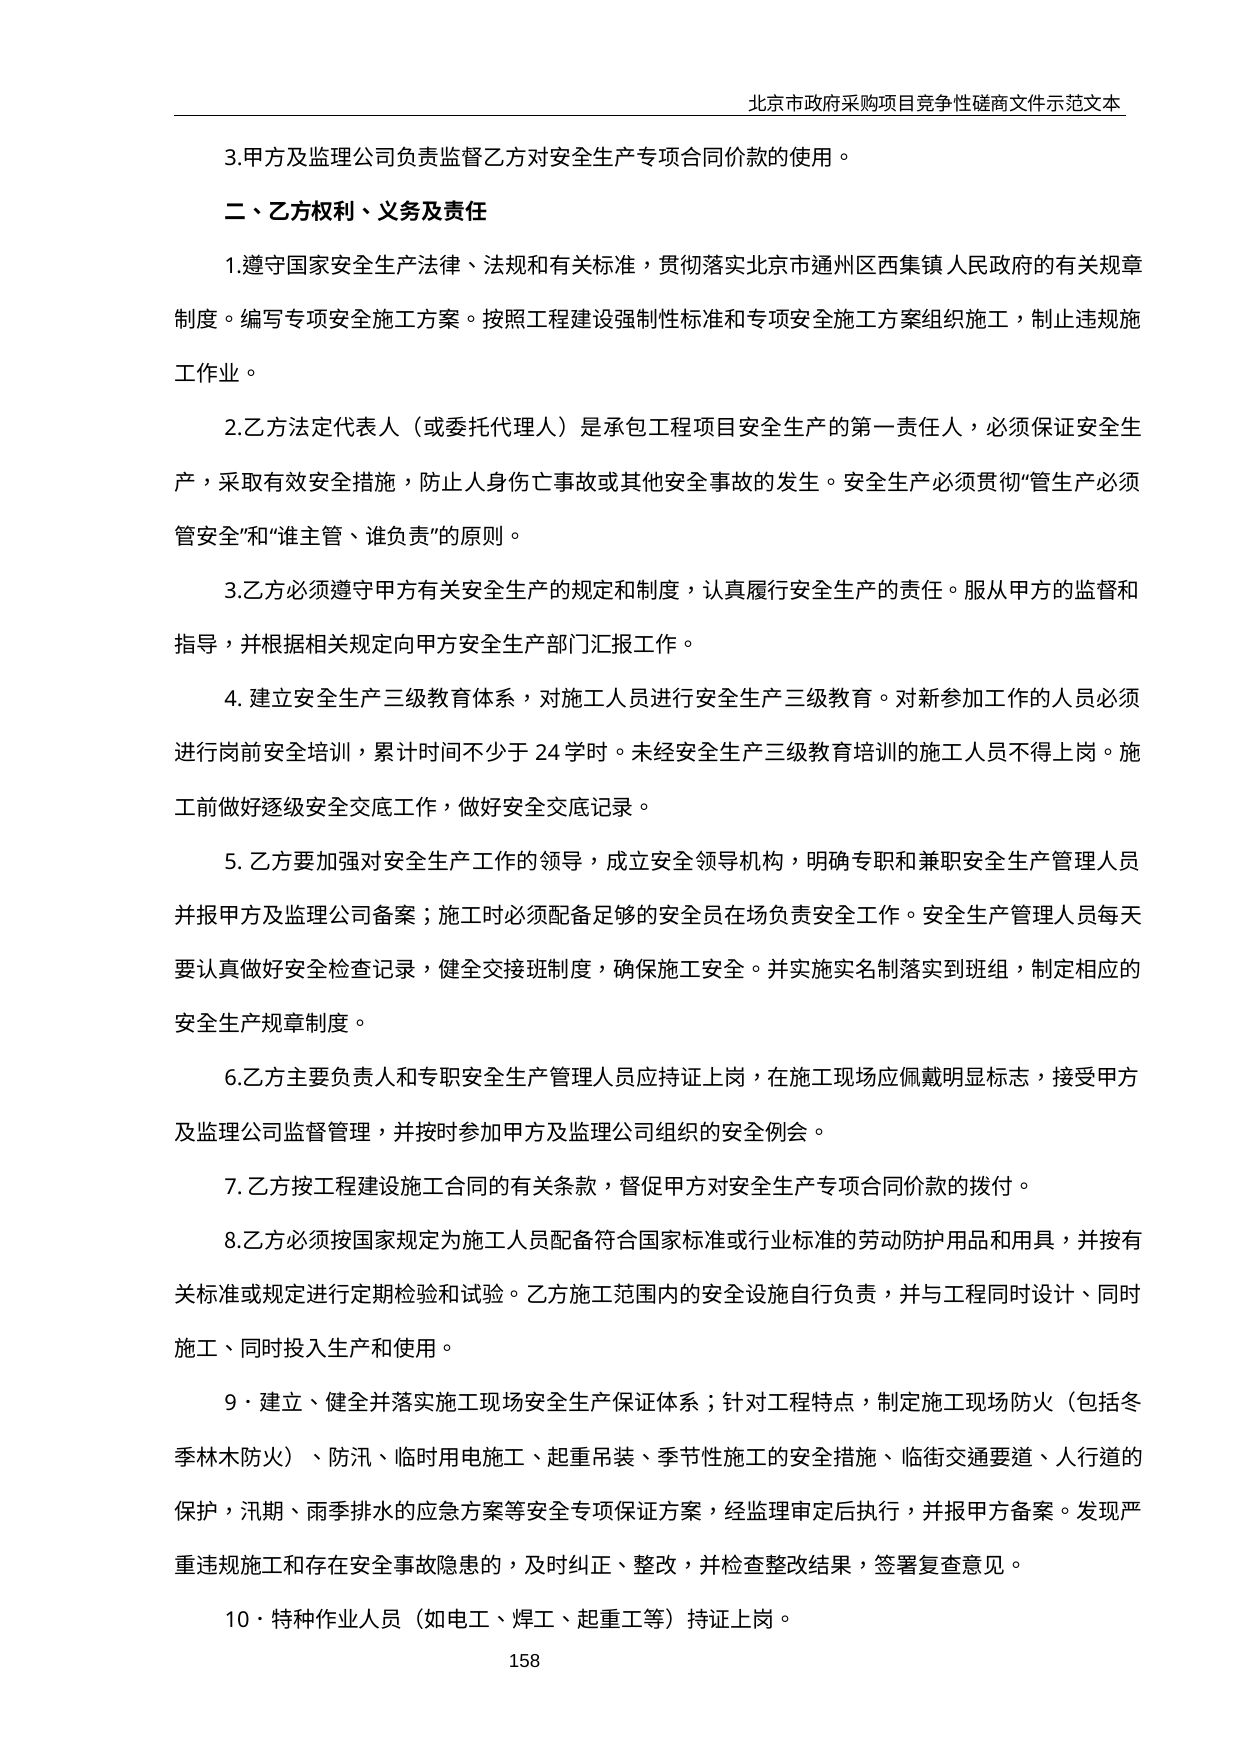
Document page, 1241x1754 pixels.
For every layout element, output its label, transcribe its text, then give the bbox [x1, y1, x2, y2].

text 10．特种作业人员（如电工、焊工、起重工等）持证上岗。 [212, 1584, 1143, 1638]
text 7. 乙方按工程建设施工合同的有关条款，督促甲方对安全生产专项合同价款的拨付。 [174, 1151, 1143, 1205]
text 8.乙方必须按国家规定为施工人员配备符合国家标准或行业标准的劳动防护用品和用具，并按有关标准或规定进行定期检验和试验。乙方施工范围内的安全设施自行负责，并与工程同时设计、同时施工、同时投入生产和使用。 [174, 1205, 1143, 1367]
text 1.遵守国家安全生产法律、法规和有关标准，贯彻落实北京市通州区西集镇人民政府的有关规章制度。编写专项安全施工方案。按照工程建设强制性标准和专项安全施工方案组织施工，制止违规施工作业。 [174, 230, 1143, 392]
text 二、乙方权利、义务及责任 [174, 176, 1143, 230]
text 4. 建立安全生产三级教育体系，对施工人员进行安全生产三级教育。对新参加工作的人员必须进行岗前安全培训，累计时间不少于24学时。未经安全生产三级教育培训的施工人员不得上岗。施工前做好逐级安全交底工作，做好安全交底记录。 [174, 663, 1143, 826]
text 5. 乙方要加强对安全生产工作的领导，成立安全领导机构，明确专职和兼职安全生产管理人员并报甲方及监理公司备案；施工时必须配备足够的安全员在场负责安全工作。安全生产管理人员每天要认真做好安全检查记录，健全交接班制度，确保施工安全。并实施实名制落实到班组，制定相应的安全生产规章制度。 [174, 826, 1143, 1042]
text 3.甲方及监理公司负责监督乙方对安全生产专项合同价款的使用。 [174, 122, 1143, 176]
text 6.乙方主要负责人和专职安全生产管理人员应持证上岗，在施工现场应佩戴明显标志，接受甲方及监理公司监督管理，并按时参加甲方及监理公司组织的安全例会。 [174, 1042, 1143, 1151]
text 2.乙方法定代表人（或委托代理人）是承包工程项目安全生产的第一责任人，必须保证安全生产，采取有效安全措施，防止人身伤亡事故或其他安全事故的发生。安全生产必须贯彻“管生产必须管安全”和“谁主管、谁负责”的原则。 [174, 392, 1143, 555]
text 9．建立、健全并落实施工现场安全生产保证体系；针对工程特点，制定施工现场防火（包括冬季林木防火）、防汛、临时用电施工、起重吊装、季节性施工的安全措施、临街交通要道、人行道的保护，汛期、雨季排水的应急方案等安全专项保证方案，经监理审定后执行，并报甲方备案。发现严重违规施工和存在安全事故隐患的，及时纠正、整改，并检查整改结果，签署复查意见。 [174, 1367, 1143, 1584]
text 3.乙方必须遵守甲方有关安全生产的规定和制度，认真履行安全生产的责任。服从甲方的监督和指导，并根据相关规定向甲方安全生产部门汇报工作。 [174, 555, 1143, 663]
